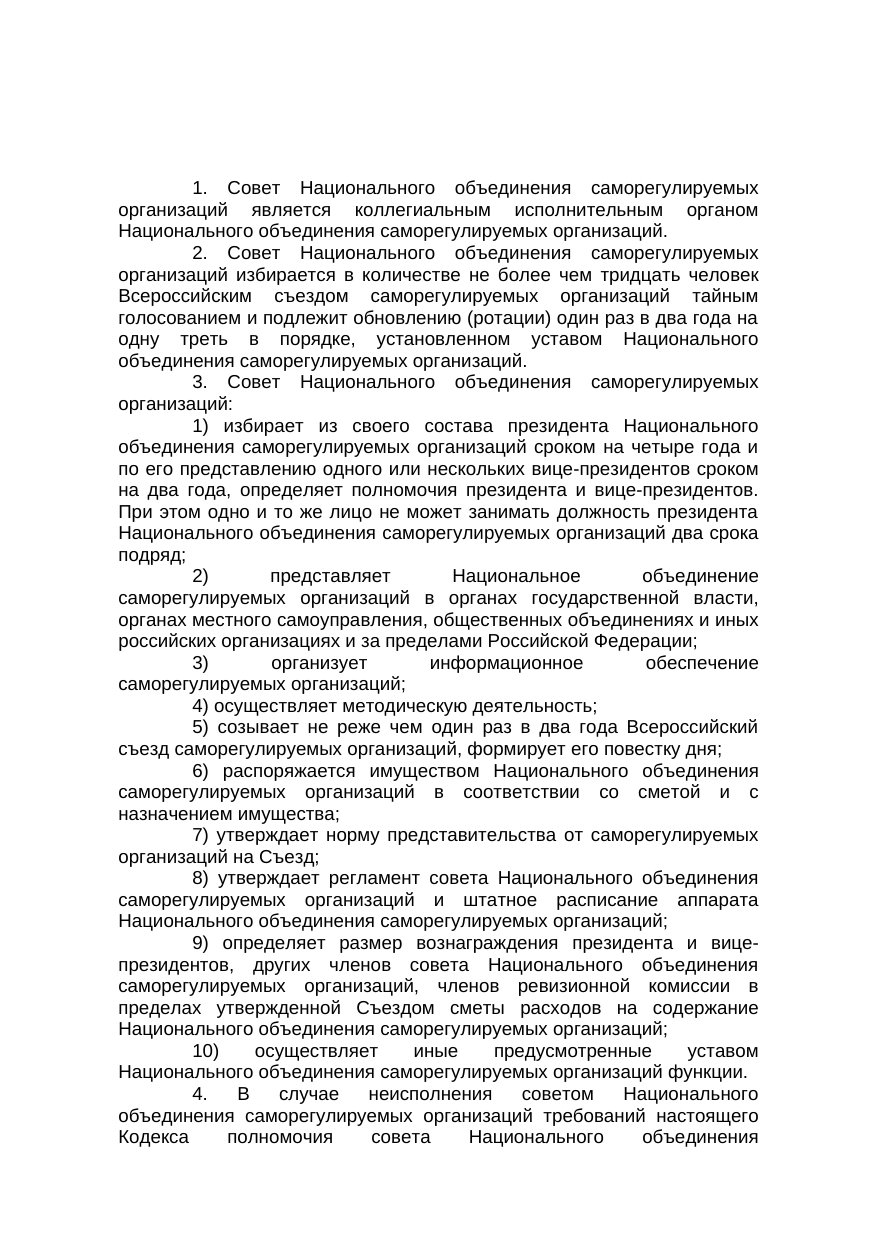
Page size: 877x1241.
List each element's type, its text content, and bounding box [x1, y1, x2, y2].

text 4) осуществляет методическую деятельность; [118, 695, 759, 716]
text 5) созывает не реже чем один раз в два года Всероссийский съезд саморегулируемых организаций, формирует его повестку дня; [118, 716, 759, 759]
text 9) определяет размер вознаграждения президента и вице-президентов, других членов совета Национального объединения саморегулируемых организаций, членов ревизионной комиссии в пределах утвержденной Съездом сметы расходов на содержание Национального объединения саморегулируемых организаций; [118, 932, 759, 1040]
text 7) утверждает норму представительства от саморегулируемых организаций на Съезд; [118, 824, 759, 867]
text 1. Совет Национального объединения саморегулируемых организаций является коллегиальным исполнительным органом Национального объединения саморегулируемых организаций. [118, 177, 759, 242]
text 6) распоряжается имуществом Национального объединения саморегулируемых организаций в соответствии со сметой и с назначением имущества; [118, 759, 759, 824]
text 10) осуществляет иные предусмотренные уставом Национального объединения саморегулируемых организаций функции. [118, 1040, 759, 1083]
text 1) избирает из своего состава президента Национального объединения саморегулируемых организаций сроком на четыре года и по его представлению одного или нескольких вице-президентов сроком на два года, определяет полномочия президента и вице-президентов. При этом одно и то же лицо не может занимать должность президента Национального объединения саморегулируемых организаций два срока подряд; [118, 414, 759, 565]
text 2. Совет Национального объединения саморегулируемых организаций избирается в количестве не более чем тридцать человек Всероссийским съездом саморегулируемых организаций тайным голосованием и подлежит обновлению (ротации) один раз в два года на одну треть в порядке, установленном уставом Национального объединения саморегулируемых организаций. [118, 242, 759, 371]
text 8) утверждает регламент совета Национального объединения саморегулируемых организаций и штатное расписание аппарата Национального объединения саморегулируемых организаций; [118, 867, 759, 932]
text 3. Совет Национального объединения саморегулируемых организаций: [118, 371, 759, 414]
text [118, 1083, 759, 1147]
text 2) представляет Национальное объединение саморегулируемых организаций в органах государственной власти, органах местного самоуправления, общественных объединениях и иных российских организациях и за пределами Российской Федерации; [118, 565, 759, 652]
text 3) организует информационное обеспечение саморегулируемых организаций; [118, 652, 759, 695]
